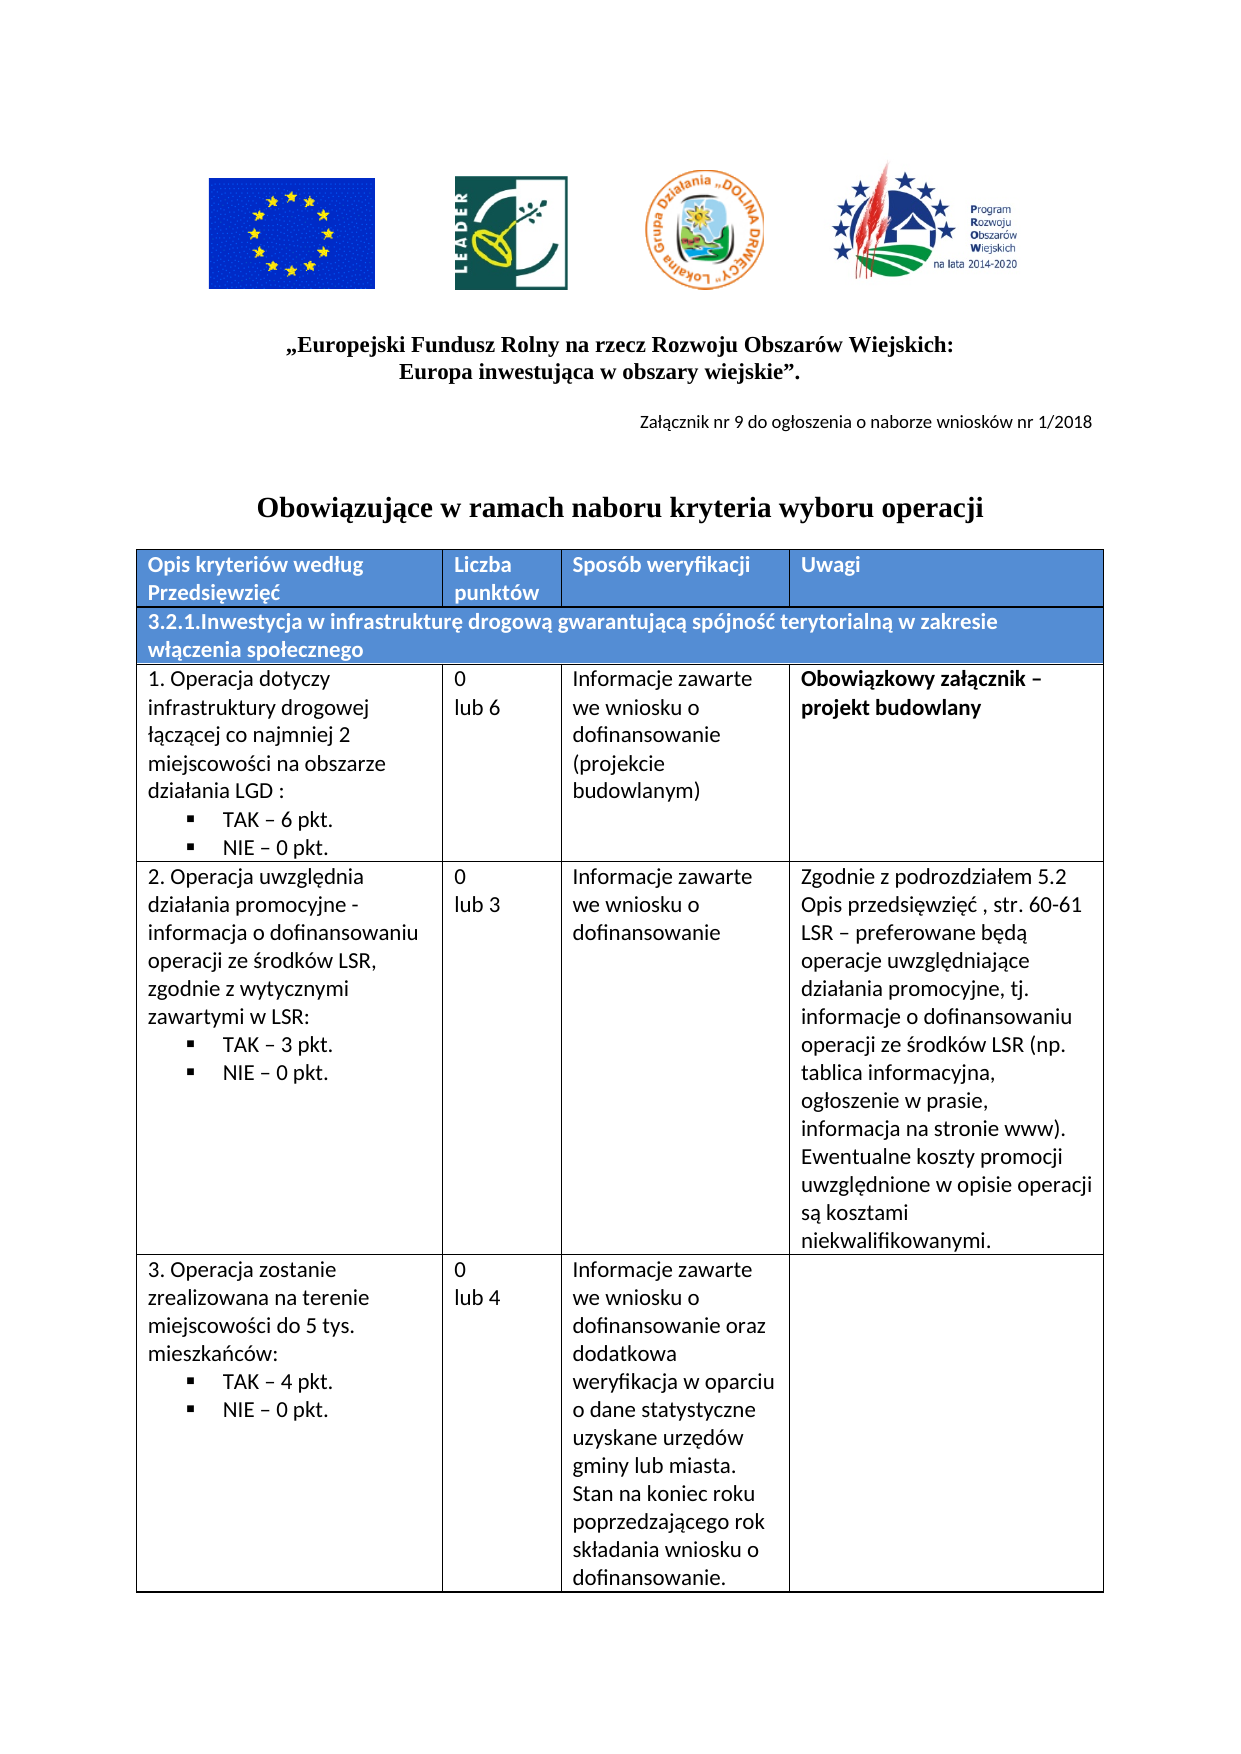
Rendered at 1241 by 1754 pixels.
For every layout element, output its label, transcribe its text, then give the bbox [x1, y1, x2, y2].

table_cell Informacje zawarte we wniosku o dofinansowanie (projekcie budowlanym) [562, 665, 789, 861]
table_cell 0 lub 3 [443, 862, 561, 1254]
table_cell 3.2.1.Inwestycja w infrastrukturę drogową gwarantującą spójność terytorialną w zakresie włączenia społecznego [137, 608, 1103, 663]
text Obowiązujące w ramach naboru kryteria wyboru operacji [148, 490, 1093, 523]
table_cell 0 lub 6 [443, 665, 561, 861]
table_cell 1. Operacja dotyczy infrastruktury drogowej łączącej co najmniej 2 miejscowości na obszarze działania LGD : TAK – 6 pkt. NIE – 0 pkt. [137, 665, 442, 861]
text „Europejski Fundusz Rolny na rzecz Rozwoju Obszarów Wiejskich: [148, 332, 1093, 358]
picture [823, 153, 1032, 290]
table_cell 0 lub 4 [443, 1255, 561, 1591]
table_cell Informacje zawarte we wniosku o dofinansowanie oraz dodatkowa weryfikacja w oparciu o dane statystyczne uzyskane urzędów gminy lub miasta. Stan na koniec roku poprzedzającego rok składania wniosku o dofinansowanie. [562, 1255, 789, 1591]
table_header Uwagi [790, 550, 1103, 606]
table_cell Zgodnie z podrozdziałem 5.2 Opis przedsięwzięć , str. 60-61 LSR – preferowane będą operacje uwzględniające działania promocyjne, tj. informacje o dofinansowaniu operacji ze środków LSR (np. tablica informacyjna, ogłoszenie w prasie, informacja na stronie www). Ewentualne koszty promocji uwzględnione w opisie operacji są kosztami niekwalifikowanymi. [790, 862, 1103, 1254]
text Europa inwestująca w obszary wiejskie”. [148, 358, 1093, 384]
table_cell [790, 1255, 1103, 1591]
picture [645, 170, 764, 290]
table_header Sposób weryfikacji [562, 550, 789, 606]
table_header Opis kryteriów według Przedsięwzięć [137, 550, 442, 606]
table_cell 3. Operacja zostanie zrealizowana na terenie miejscowości do 5 tys. mieszkańców: TAK – 4 pkt. NIE – 0 pkt. [137, 1255, 442, 1591]
table_cell Informacje zawarte we wniosku o dofinansowanie [562, 862, 789, 1254]
picture [455, 176, 568, 290]
table_header Liczba punktów [443, 550, 561, 606]
table_cell Obowiązkowy załącznik – projekt budowlany [790, 665, 1103, 861]
text Załącznik nr 9 do ogłoszenia o naborze wniosków nr 1/2018 [148, 411, 1093, 433]
table_cell 2. Operacja uwzględnia działania promocyjne - informacja o dofinansowaniu operacji ze środków LSR, zgodnie z wytycznymi zawartymi w LSR: TAK – 3 pkt. NIE – 0 pkt. [137, 862, 442, 1254]
